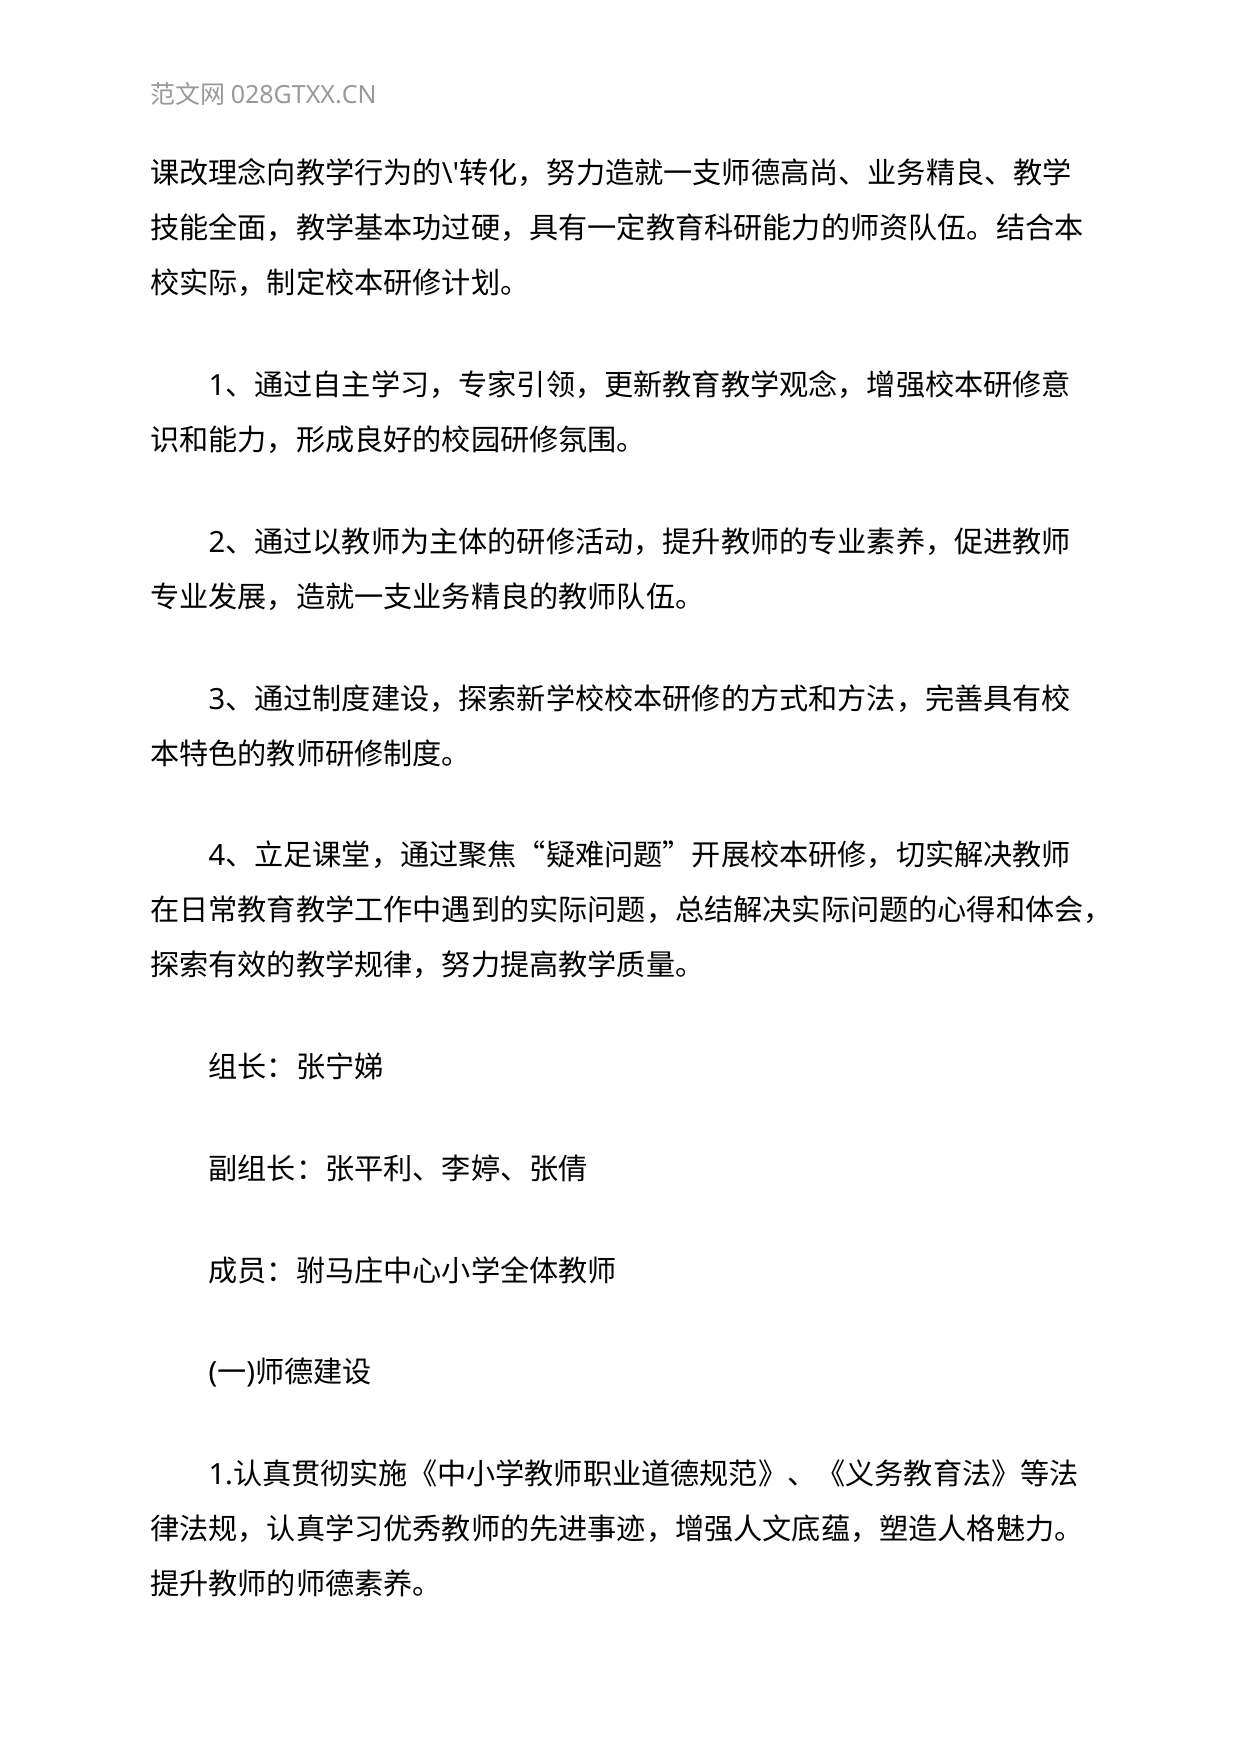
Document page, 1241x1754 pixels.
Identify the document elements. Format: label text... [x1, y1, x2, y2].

text 组长：张宁娣 [150, 1044, 1090, 1086]
text 1、通过自主学习，专家引领，更新教育教学观念，增强校本研修意识和能力，形成良好的校园研修氛围。 [150, 362, 1090, 459]
text (一)师德建设 [150, 1349, 1090, 1391]
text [150, 150, 1090, 302]
text 2、通过以教师为主体的研修活动，提升教师的专业素养，促进教师专业发展，造就一支业务精良的教师队伍。 [150, 518, 1090, 616]
text 4、立足课堂，通过聚焦“疑难问题”开展校本研修，切实解决教师在日常教育教学工作中遇到的实际问题，总结解决实际问题的心得和体会，探索有效的教学规律，努力提高教学质量。 [150, 832, 1090, 984]
text 3、通过制度建设，探索新学校校本研修的方式和方法，完善具有校本特色的教师研修制度。 [150, 675, 1090, 772]
text 成员：驸马庄中心小学全体教师 [150, 1247, 1090, 1289]
text 1.认真贯彻实施《中小学教师职业道德规范》、《义务教育法》等法律法规，认真学习优秀教师的先进事迹，增强人文底蕴，塑造人格魅力。提升教师的师德素养。 [150, 1451, 1090, 1603]
text 副组长：张平利、李婷、张倩 [150, 1145, 1090, 1188]
